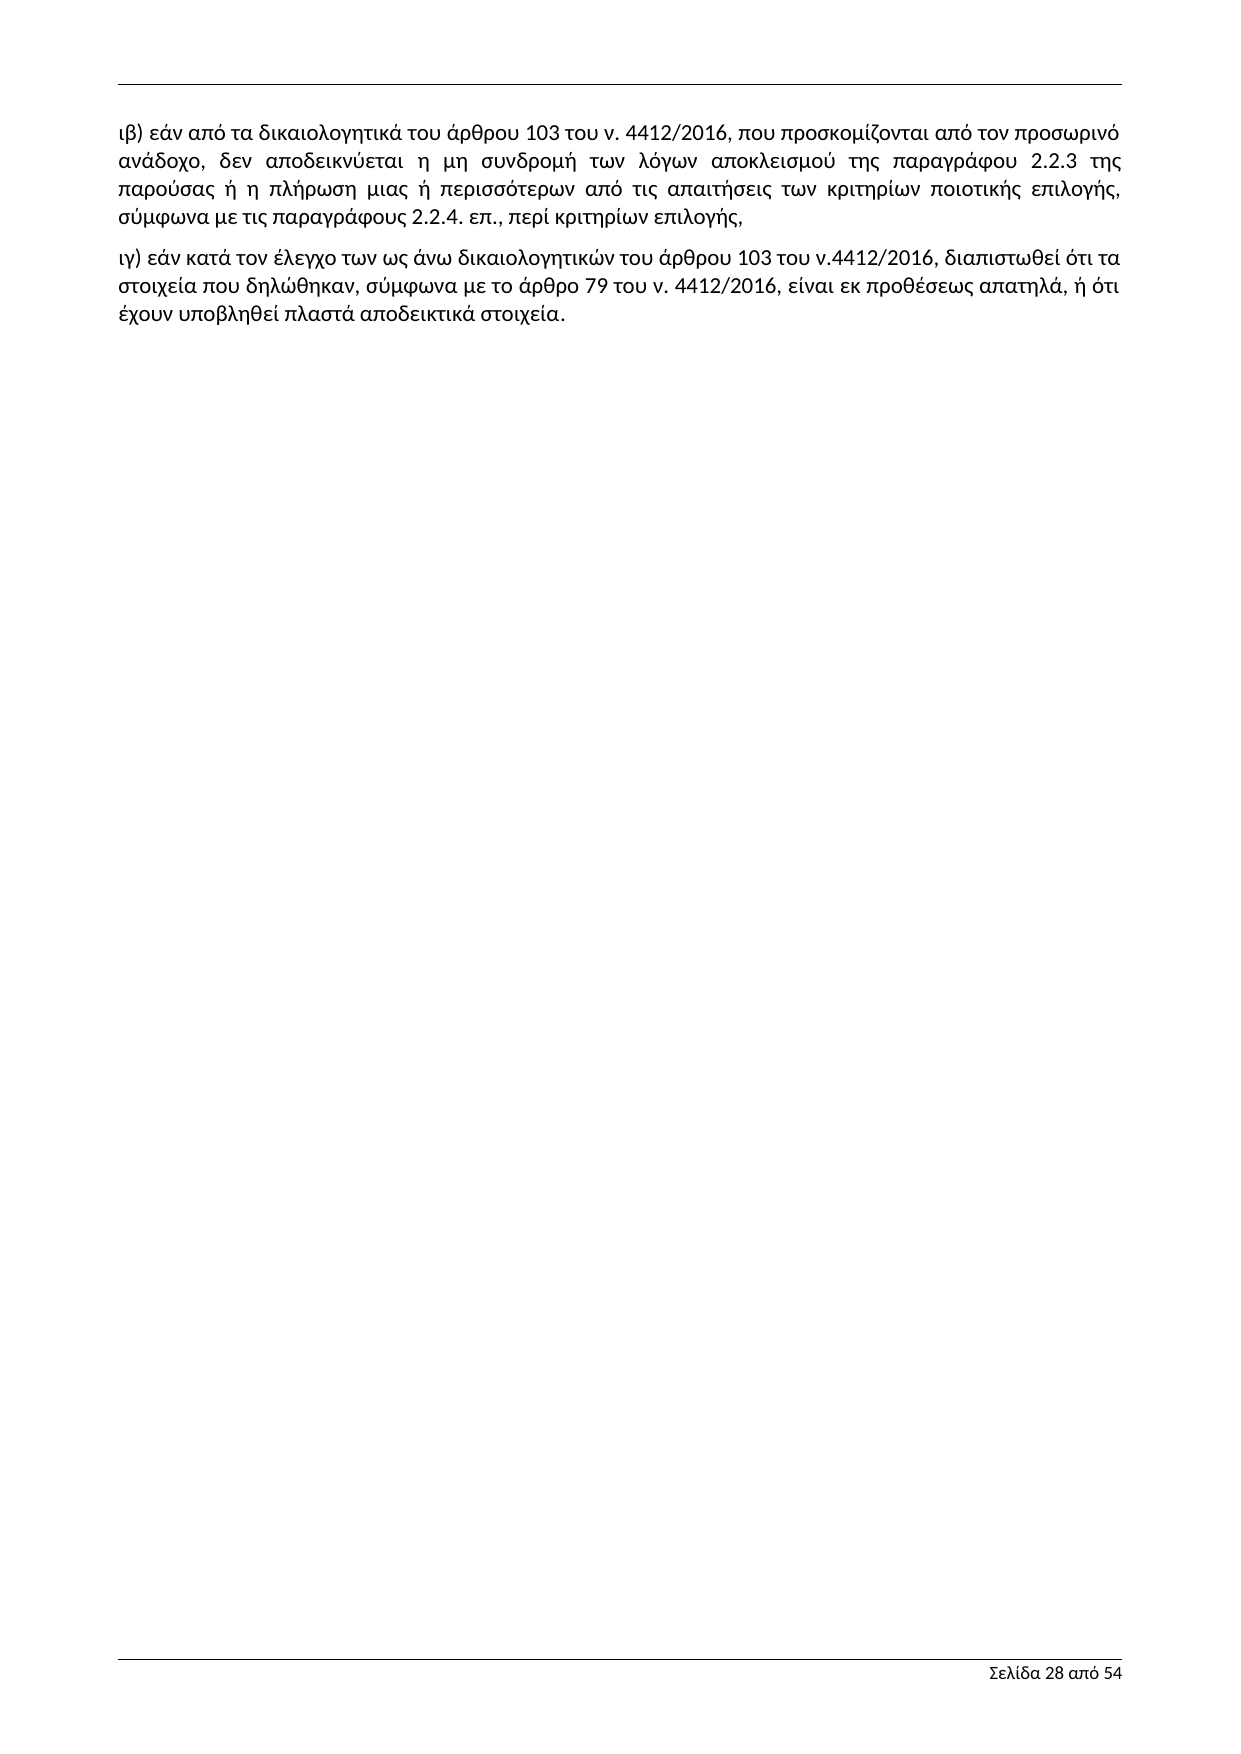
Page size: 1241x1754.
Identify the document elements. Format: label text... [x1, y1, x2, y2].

text ιβ) εάν από τα δικαιολογητικά του άρθρου 103 του ν. 4412/2016, που προσκομίζονται από τον προσωρινό ανάδοχο, δεν αποδεικνύεται η μη συνδρομή των λόγων αποκλεισμού της παραγράφου 2.2.3 της παρούσας ή η πλήρωση μιας ή περισσότερων από τις απαιτήσεις των κριτηρίων ποιοτικής επιλογής, σύμφωνα με τις παραγράφους 2.2.4. επ., περί κριτηρίων επιλογής, [118, 118, 1122, 230]
text ιγ) εάν κατά τον έλεγχο των ως άνω δικαιολογητικών του άρθρου 103 του ν.4412/2016, διαπιστωθεί ότι τα στοιχεία που δηλώθηκαν, σύμφωνα με το άρθρο 79 του ν. 4412/2016, είναι εκ προθέσεως απατηλά, ή ότι έχουν υποβληθεί πλαστά αποδεικτικά στοιχεία. [118, 243, 1122, 327]
